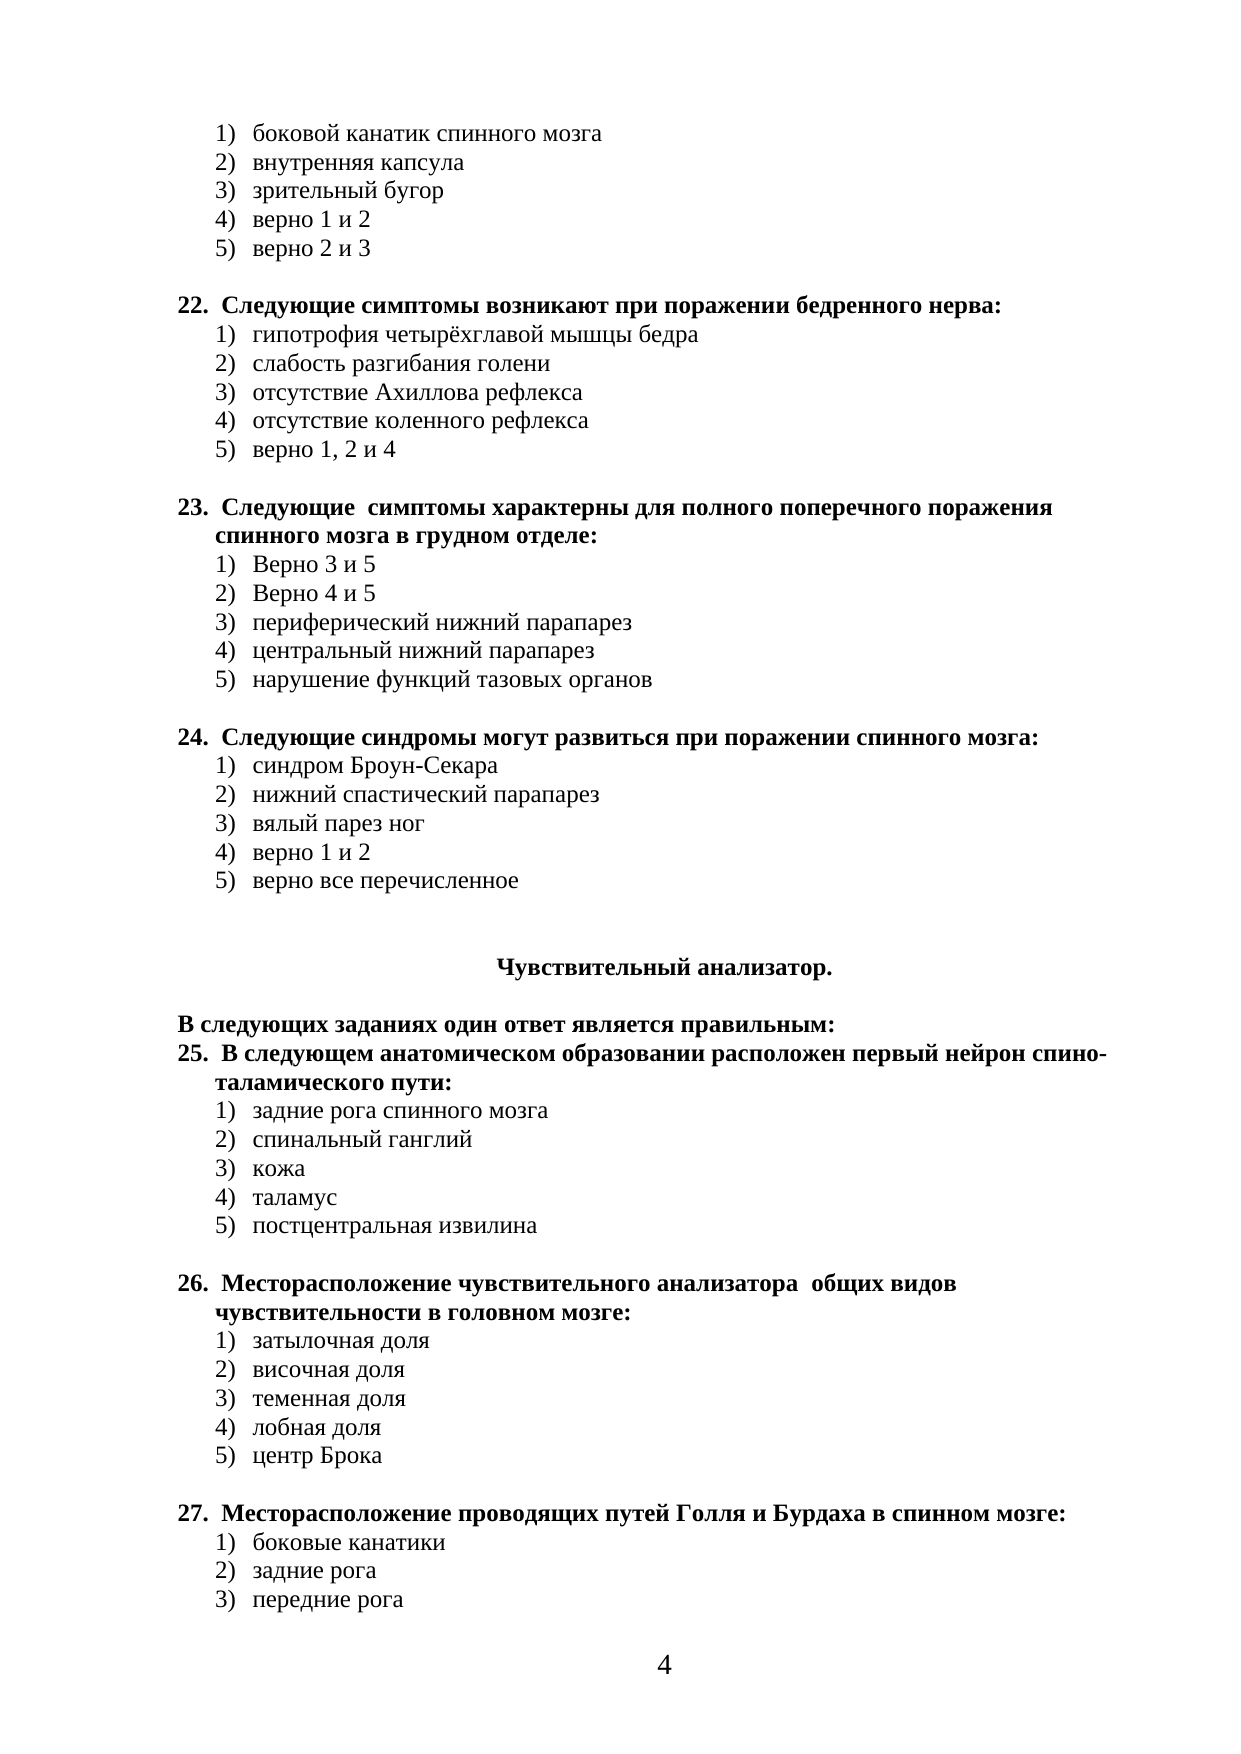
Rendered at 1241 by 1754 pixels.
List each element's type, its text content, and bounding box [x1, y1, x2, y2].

list таламус [215, 1182, 1152, 1211]
list верно 1 и 2 [215, 837, 1152, 866]
list Верно 4 и 5 [215, 578, 1152, 607]
list Следующие симптомы возникают при поражении бедренного нерва: [177, 291, 1152, 319]
list нижний спастический парапарез [215, 779, 1152, 808]
list Следующие симптомы характерны для полного поперечного поражения спинного мозга в грудном отделе: [177, 492, 1152, 549]
list спинальный ганглий [215, 1124, 1152, 1153]
list гипотрофия четырёхглавой мышцы бедра [215, 319, 1152, 348]
text Чувствительный анализатор. [177, 952, 1152, 981]
list отсутствие Ахиллова рефлекса [215, 377, 1152, 406]
list периферический нижний парапарез [215, 607, 1152, 636]
list центральный нижний парапарез [215, 636, 1152, 664]
list отсутствие коленного рефлекса [215, 406, 1152, 434]
list нарушение функций тазовых органов [215, 664, 1152, 693]
list верно 1, 2 и 4 [215, 434, 1152, 463]
list Следующие синдромы могут развиться при поражении спинного мозга: [177, 722, 1152, 751]
list верно 2 и 3 [215, 233, 1152, 262]
list лобная доля [215, 1412, 1152, 1441]
list передние рога [215, 1584, 1152, 1613]
list боковые канатики [215, 1527, 1152, 1556]
list Месторасположение чувствительного анализатора общих видов чувствительности в головном мозге: [177, 1268, 1152, 1326]
list зрительный бугор [215, 176, 1152, 204]
list задние рога спинного мозга [215, 1096, 1152, 1124]
list вялый парез ног [215, 808, 1152, 837]
list височная доля [215, 1354, 1152, 1383]
list В следующем анатомическом образовании расположен первый нейрон спино-таламического пути: [177, 1038, 1152, 1096]
list задние рога [215, 1556, 1152, 1584]
list внутренняя капсула [215, 147, 1152, 176]
list кожа [215, 1153, 1152, 1182]
list боковой канатик спинного мозга [215, 118, 1152, 147]
list центр Брока [215, 1441, 1152, 1469]
list теменная доля [215, 1383, 1152, 1412]
list Верно 3 и 5 [215, 549, 1152, 578]
list верно все перечисленное [215, 866, 1152, 894]
list верно 1 и 2 [215, 204, 1152, 233]
list постцентральная извилина [215, 1211, 1152, 1239]
list затылочная доля [215, 1326, 1152, 1354]
list синдром Броун-Секара [215, 751, 1152, 779]
list слабость разгибания голени [215, 348, 1152, 377]
text В следующих заданиях один ответ является правильным: [177, 1009, 1152, 1038]
list Месторасположение проводящих путей Голля и Бурдаха в спинном мозге: [177, 1498, 1152, 1527]
